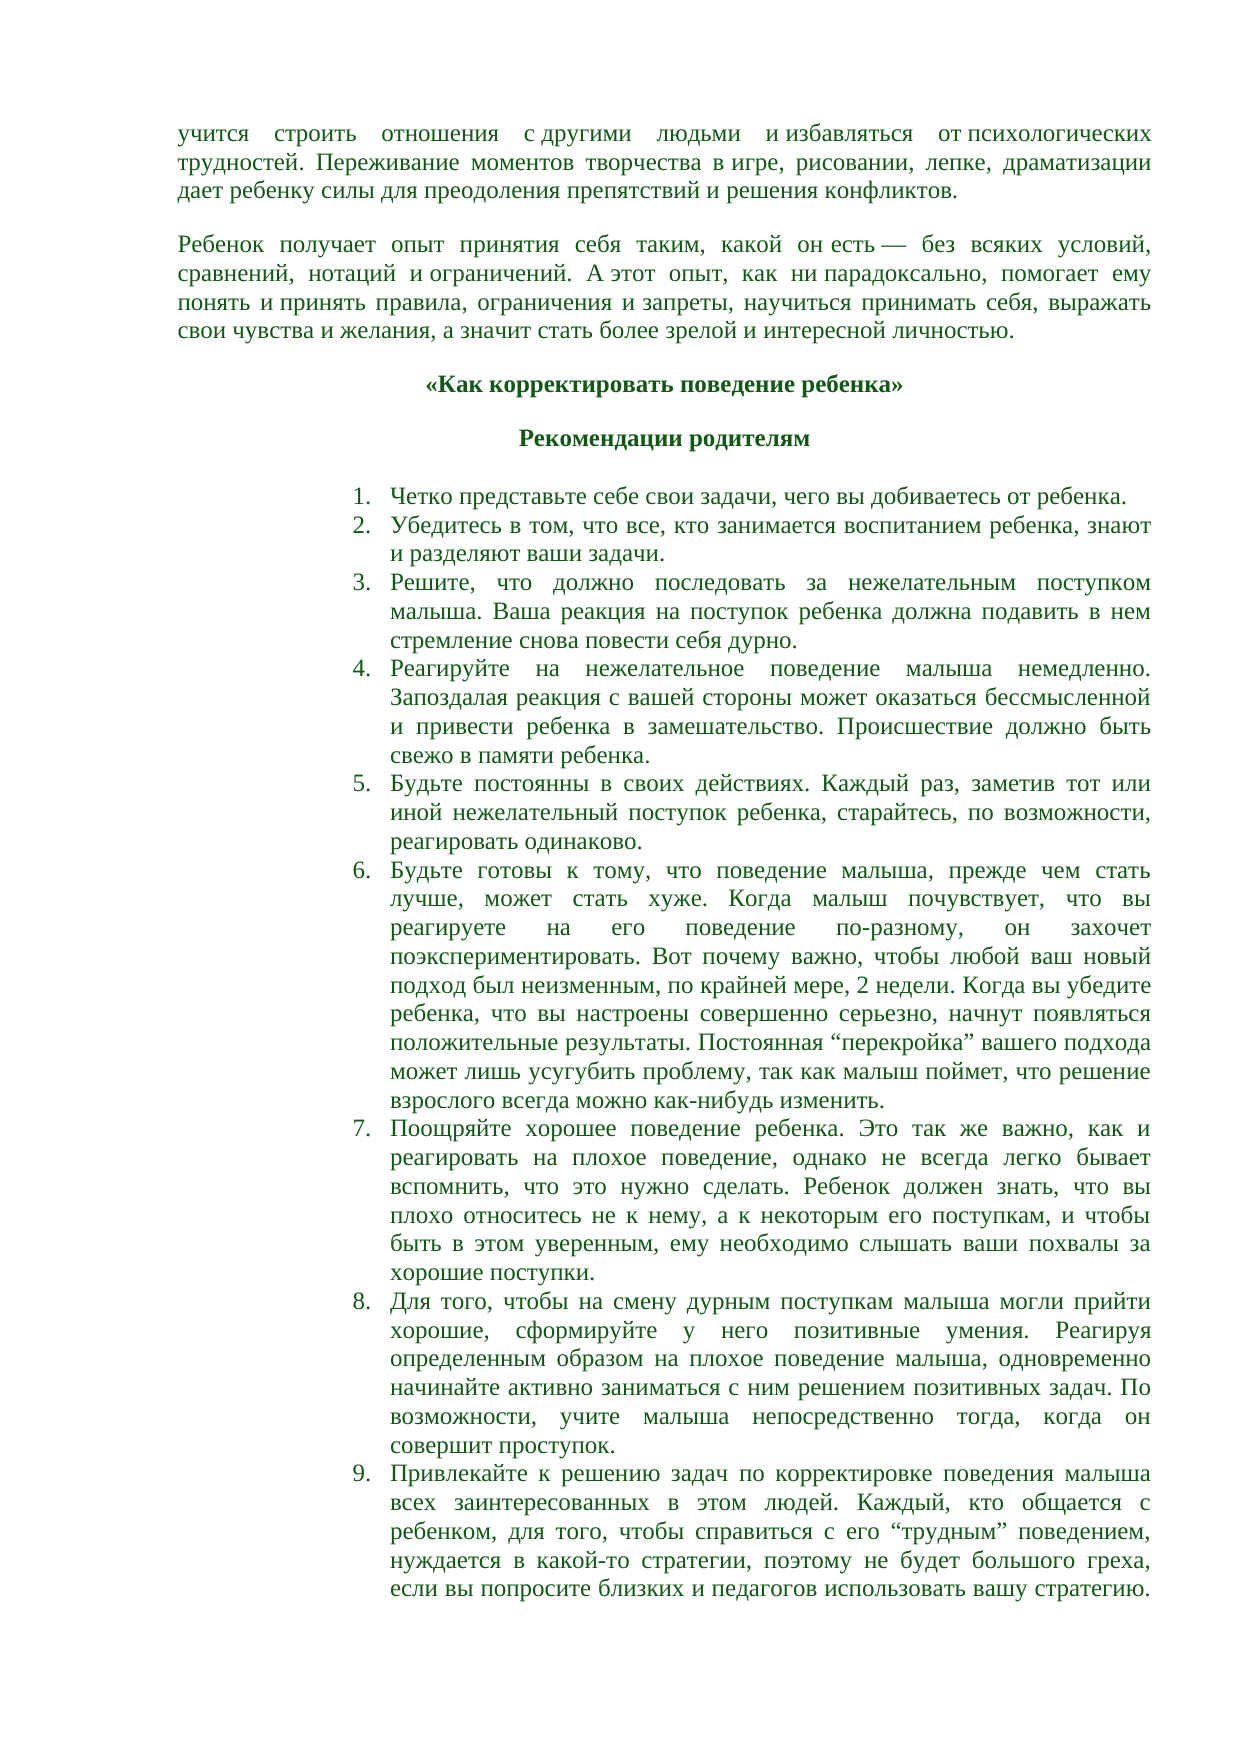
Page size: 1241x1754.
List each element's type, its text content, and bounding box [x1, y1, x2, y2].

list Реагируйте на нежелательное поведение малыша немедленно. Запоздалая реакция с вашей стороны может оказаться бессмысленной и привести ребенка в замешательство. Происшествие должно быть свежо в памяти ребенка. [352, 653, 1152, 768]
text Рекомендации родителям [177, 423, 1152, 452]
list Будьте постоянны в своих действиях. Каждый раз, заметив тот или иной нежелательный поступок ребенка, старайтесь, по возможности, реагировать одинаково. [352, 768, 1152, 855]
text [177, 118, 1152, 204]
list Поощряйте хорошее поведение ребенка. Это так же важно, как и реагировать на плохое поведение, однако не всегда легко бывает вспомнить, что это нужно сделать. Ребенок должен знать, что вы плохо относитесь не к нему, а к некоторым его поступкам, и чтобы быть в этом уверенным, ему необходимо слышать ваши похвалы за хорошие поступки. [352, 1113, 1152, 1286]
text Ребенок получает опыт принятия себя таким, какой он есть — без всяких условий, сравнений, нотаций и ограничений. А этот опыт, как ни парадоксально, помогает ему понять и принять правила, ограничения и запреты, научиться принимать себя, выражать свои чувства и желания, а значит стать более зрелой и интересной личностью. [177, 229, 1152, 344]
list Для того, чтобы на смену дурным поступкам малыша могли прийти хорошие, сформируйте у него позитивные умения. Реагируя определенным образом на плохое поведение малыша, одновременно начинайте активно заниматься с ним решением позитивных задач. По возможности, учите малыша непосредственно тогда, когда он совершит проступок. [352, 1286, 1152, 1458]
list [352, 1458, 1152, 1602]
list Будьте готовы к тому, что поведение малыша, прежде чем стать лучше, может стать хуже. Когда малыш почувствует, что вы реагируете на его поведение по-разному, он захочет поэкспериментировать. Вот почему важно, чтобы любой ваш новый подход был неизменным, по крайней мере, 2 недели. Когда вы убедите ребенка, что вы настроены совершенно серьезно, начнут появляться положительные результаты. Постоянная “перекройка” вашего подхода может лишь усугубить проблему, так как малыш поймет, что решение взрослого всегда можно как-нибудь изменить. [352, 855, 1152, 1113]
list Убедитесь в том, что все, кто занимается воспитанием ребенка, знают и разделяют ваши задачи. [352, 510, 1152, 567]
text «Как корректировать поведение ребенка» [177, 369, 1152, 398]
list Решите, что должно последовать за нежелательным поступком малыша. Ваша реакция на поступок ребенка должна подавить в нем стремление снова повести себя дурно. [352, 567, 1152, 653]
list Четко представьте себе свои задачи, чего вы добиваетесь от ребенка. [352, 481, 1152, 510]
